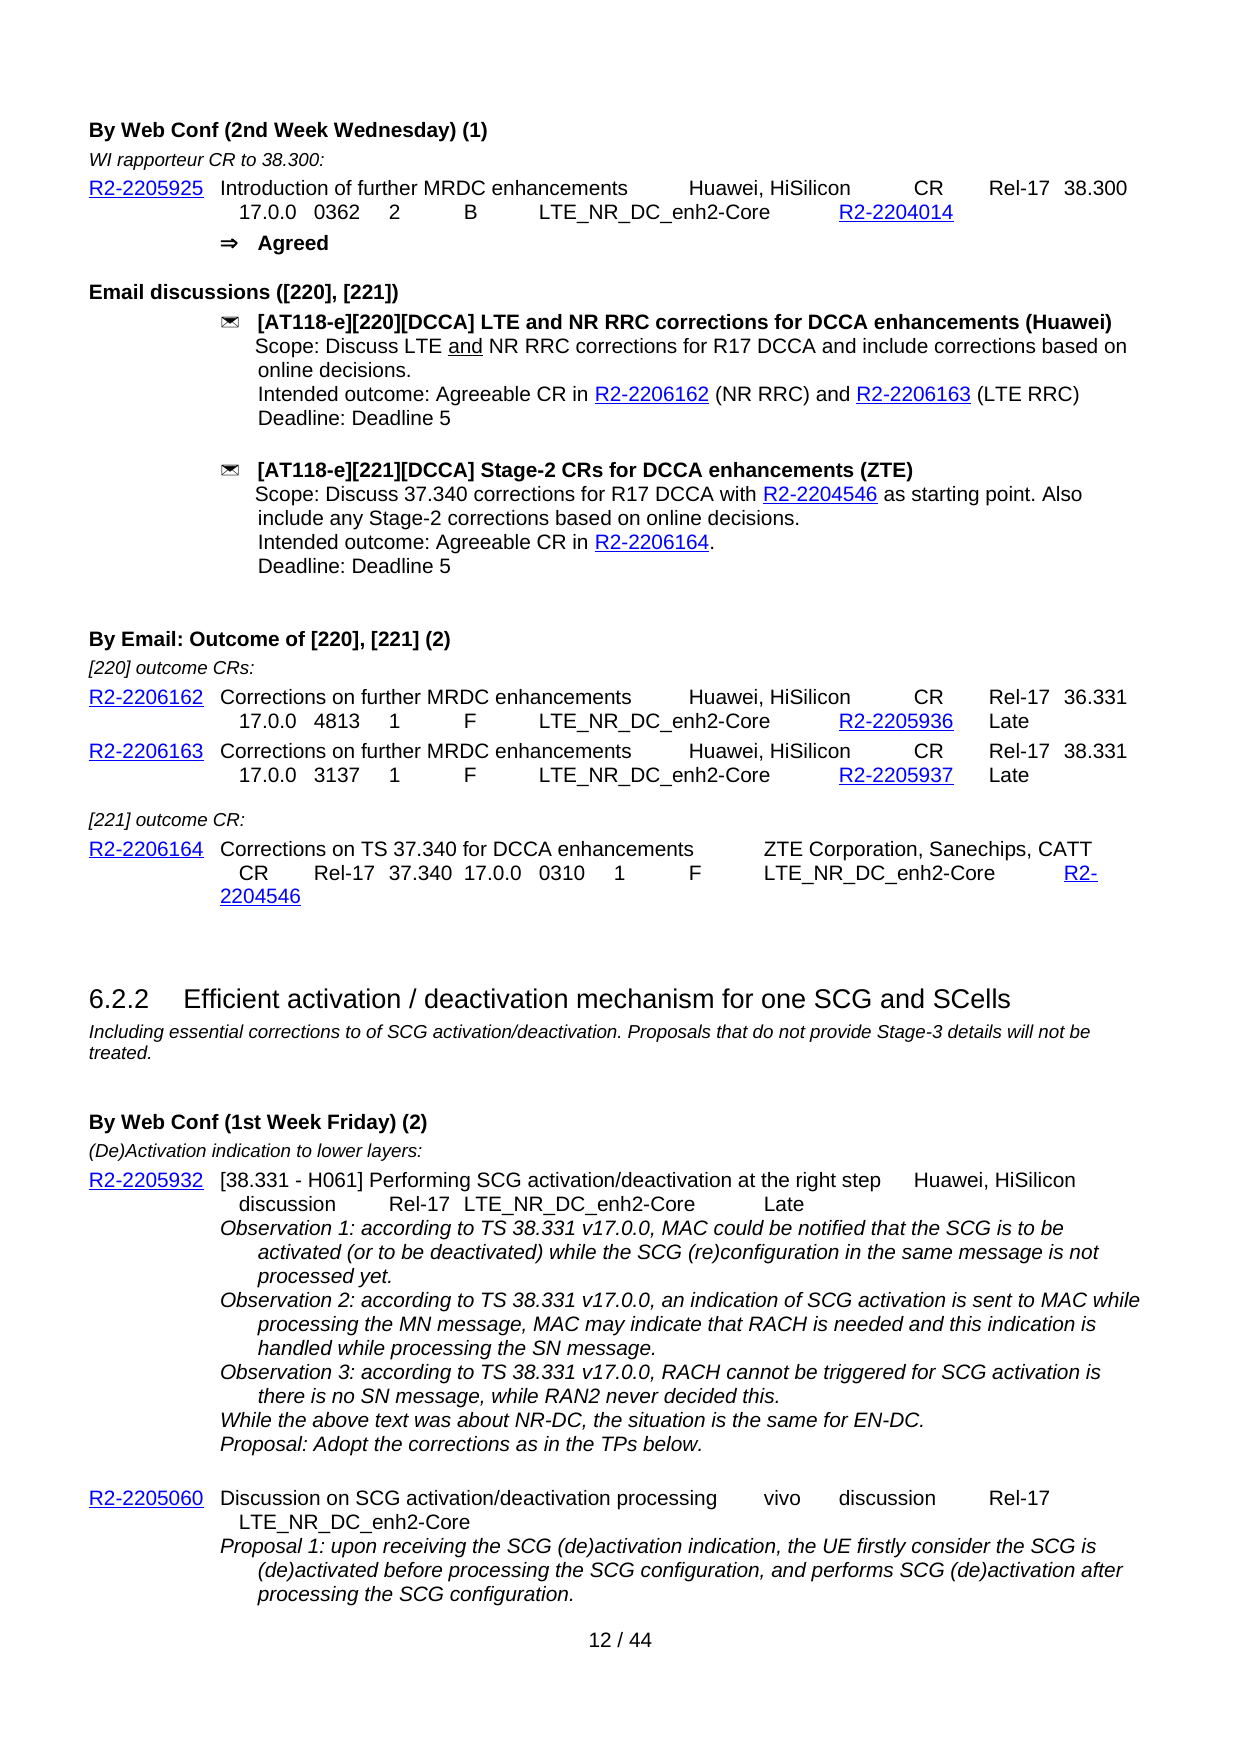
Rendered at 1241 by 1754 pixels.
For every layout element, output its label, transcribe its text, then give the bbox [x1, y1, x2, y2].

text Intended outcome: Agreeable CR in R2-2206162 (NR RRC) and R2-2206163 (LTE RRC) [220, 382, 1152, 406]
title R2-2205925 Introduction of further MRDC enhancements Huawei, HiSilicon CR Rel-17 38.300 17.0.0 0362 2 B LTE_NR_DC_enh2-Core R2-2204014 [89, 176, 1152, 224]
text Deadline: Deadline 5 [220, 406, 1152, 430]
text Intended outcome: Agreeable CR in R2-2206164. [220, 530, 1152, 554]
text WI rapporteur CR to 38.300: [89, 148, 1152, 170]
text [221] outcome CR: [89, 808, 1152, 830]
text By Web Conf (2nd Week Wednesday) (1) [89, 118, 1152, 142]
text Email discussions ([220], [221]) [89, 280, 1152, 304]
text Proposal 1: upon receiving the SCG (de)activation indication, the UE firstly consider the SCG is (de)activated before processing the SCG configuration, and performs SCG (de)activation after processing the SCG configuration. [220, 1534, 1152, 1606]
text Scope: Discuss 37.340 corrections for R17 DCCA with R2-2204546 as starting point. Also include any Stage-2 corrections based on online decisions. [220, 482, 1152, 530]
text Scope: Discuss LTE and NR RRC corrections for R17 DCCA and include corrections based on online decisions. [220, 334, 1152, 382]
text Agreed [220, 230, 1152, 255]
text Deadline: Deadline 5 [220, 554, 1152, 578]
text By Web Conf (1st Week Friday) (2) [89, 1110, 1152, 1134]
title R2-2205060 Discussion on SCG activation/deactivation processing vivo discussion Rel-17 LTE_NR_DC_enh2-Core [89, 1486, 1152, 1534]
text By Email: Outcome of [220], [221] (2) [89, 627, 1152, 651]
text (De)Activation indication to lower layers: [89, 1140, 1152, 1162]
title R2-2205932 [38.331 - H061] Performing SCG activation/deactivation at the right step Huawei, HiSilicon discussion Rel-17 LTE_NR_DC_enh2-Core Late [89, 1168, 1152, 1216]
title R2-2206164 Corrections on TS 37.340 for DCCA enhancements ZTE Corporation, Sanechips, CATT CR Rel-17 37.340 17.0.0 0310 1 F LTE_NR_DC_enh2-Core R2-2204546 [89, 836, 1152, 908]
text Proposal: Adopt the corrections as in the TPs below. [220, 1432, 1152, 1456]
title R2-2206162 Corrections on further MRDC enhancements Huawei, HiSilicon CR Rel-17 36.331 17.0.0 4813 1 F LTE_NR_DC_enh2-Core R2-2205936 Late [89, 685, 1152, 733]
text Observation 2: according to TS 38.331 v17.0.0, an indication of SCG activation is sent to MAC while processing the MN message, MAC may indicate that RACH is needed and this indication is handled while processing the SN message. [220, 1288, 1152, 1360]
text [AT118-e][221][DCCA] Stage-2 CRs for DCCA enhancements (ZTE) [220, 458, 1152, 482]
text While the above text was about NR-DC, the situation is the same for EN-DC. [220, 1408, 1152, 1432]
text Observation 3: according to TS 38.331 v17.0.0, RACH cannot be triggered for SCG activation is there is no SN message, while RAN2 never decided this. [220, 1360, 1152, 1408]
text [220] outcome CRs: [89, 657, 1152, 679]
text Including essential corrections to of SCG activation/deactivation. Proposals that do not provide Stage-3 details will not be treated. [89, 1020, 1152, 1063]
subtitle 6.2.2 Efficient activation / deactivation mechanism for one SCG and SCells [89, 983, 1152, 1014]
title R2-2206163 Corrections on further MRDC enhancements Huawei, HiSilicon CR Rel-17 38.331 17.0.0 3137 1 F LTE_NR_DC_enh2-Core R2-2205937 Late [89, 739, 1152, 787]
text Observation 1: according to TS 38.331 v17.0.0, MAC could be notified that the SCG is to be activated (or to be deactivated) while the SCG (re)configuration in the same message is not processed yet. [220, 1216, 1152, 1288]
text [AT118-e][220][DCCA] LTE and NR RRC corrections for DCCA enhancements (Huawei) [220, 310, 1152, 334]
